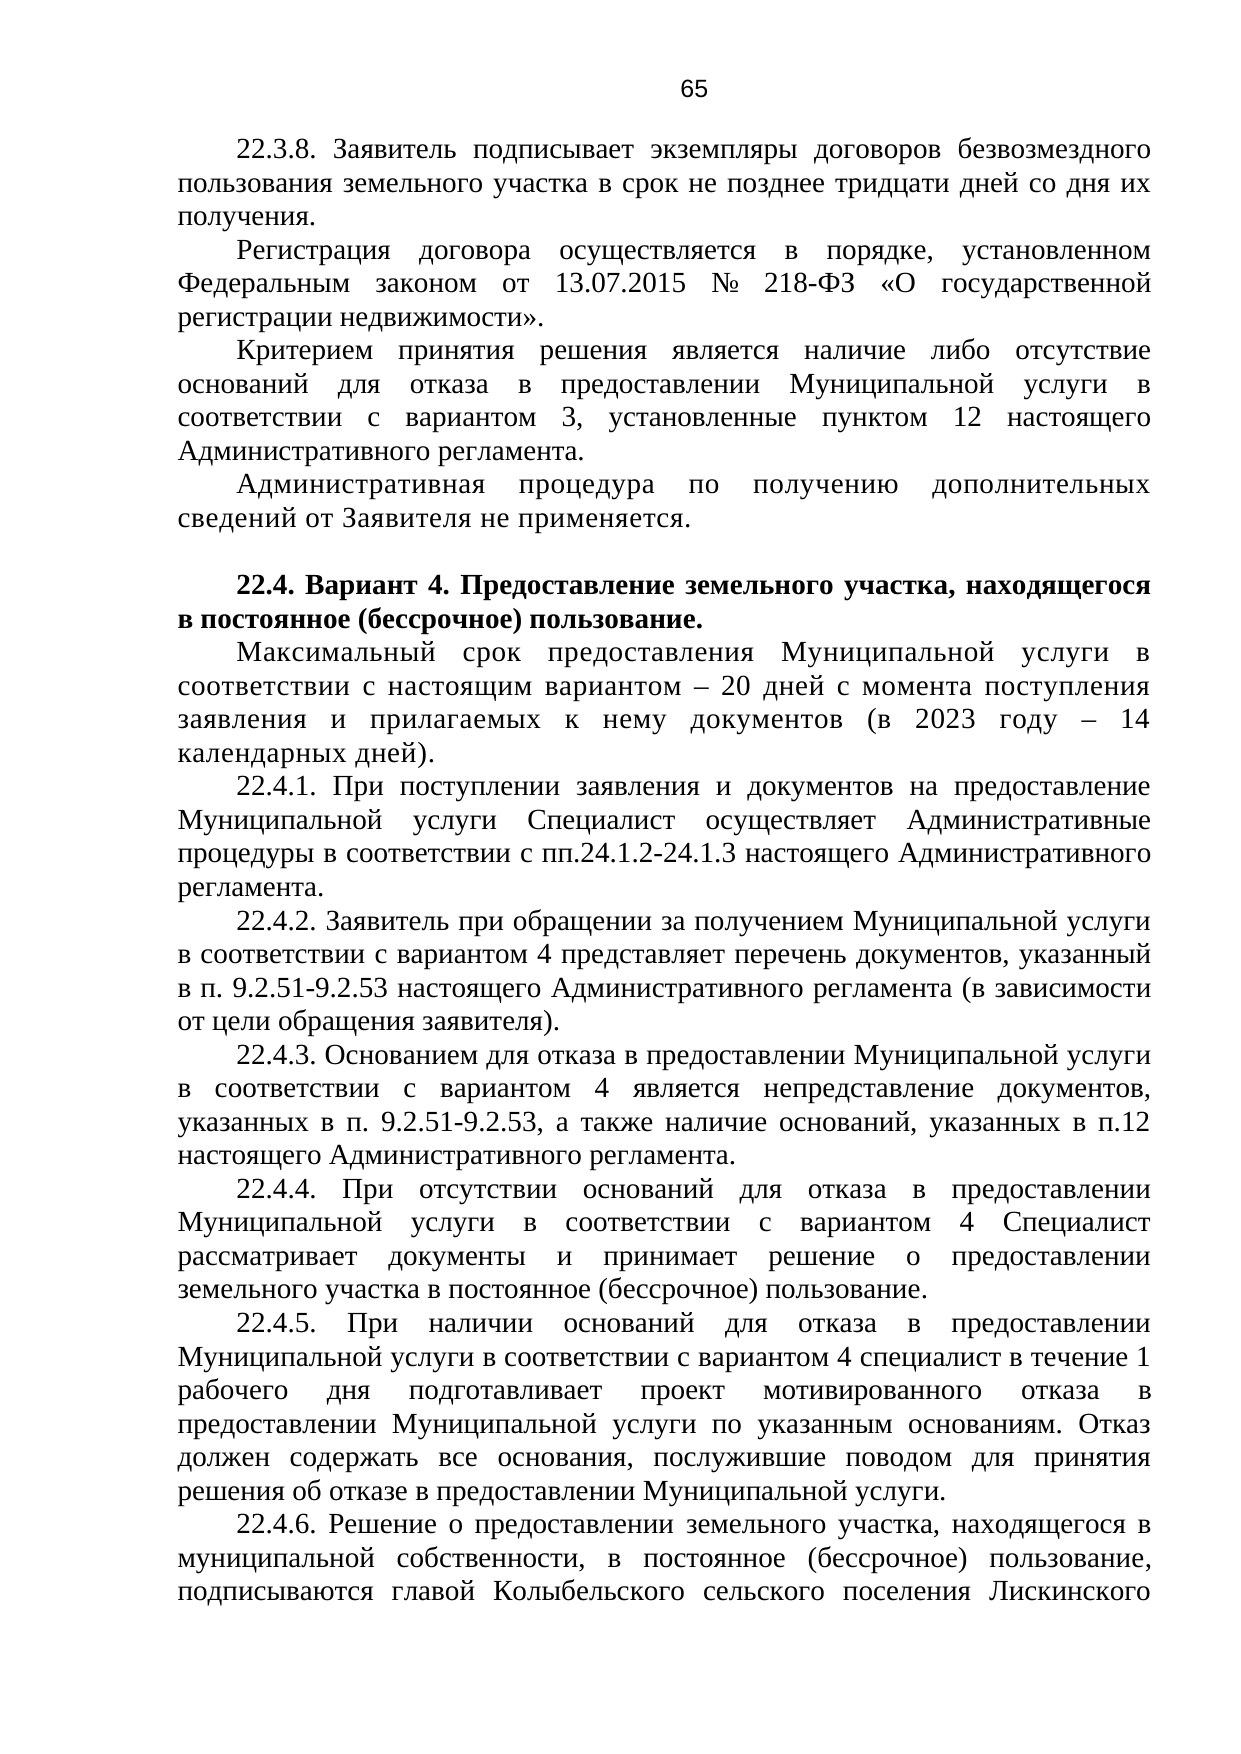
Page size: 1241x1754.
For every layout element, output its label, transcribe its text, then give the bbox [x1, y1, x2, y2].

text 22.4.1. При поступлении заявления и документов на предоставление Муниципальной услуги Специалист осуществляет Административные процедуры в соответствии с пп.24.1.2-24.1.3 настоящего Административного регламента. [177, 768, 1152, 903]
text Административная процедура по получению дополнительных сведений от Заявителя не применяется. [177, 467, 1152, 534]
text 22.4.3. Основанием для отказа в предоставлении Муниципальной услуги в соответствии с вариантом 4 является непредставление документов, указанных в п. 9.2.51-9.2.53, а также наличие оснований, указанных в п.12 настоящего Административного регламента. [177, 1037, 1152, 1171]
text 22.4.2. Заявитель при обращении за получением Муниципальной услуги в соответствии с вариантом 4 представляет перечень документов, указанный в п. 9.2.51-9.2.53 настоящего Административного регламента (в зависимости от цели обращения заявителя). [177, 903, 1152, 1037]
list 22.4. Вариант 4. Предоставление земельного участка, находящегося в постоянное (бессрочное) пользование. [177, 567, 1152, 634]
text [177, 1506, 1152, 1607]
text 22.4.5. При наличии оснований для отказа в предоставлении Муниципальной услуги в соответствии с вариантом 4 специалист в течение 1 рабочего дня подготавливает проект мотивированного отказа в предоставлении Муниципальной услуги по указанным основаниям. Отказ должен содержать все основания, послужившие поводом для принятия решения об отказе в предоставлении Муниципальной услуги. [177, 1305, 1152, 1506]
text Регистрация договора осуществляется в порядке, установленном Федеральным законом от 13.07.2015 № 218-ФЗ «О государственной регистрации недвижимости». [177, 232, 1152, 332]
text Максимальный срок предоставления Муниципальной услуги в соответствии с настоящим вариантом – 20 дней с момента поступления заявления и прилагаемых к нему документов (в 2023 году – 14 календарных дней). [177, 634, 1152, 768]
text Критерием принятия решения является наличие либо отсутствие оснований для отказа в предоставлении Муниципальной услуги в соответствии с вариантом 3, установленные пунктом 12 настоящего Административного регламента. [177, 332, 1152, 467]
text 22.4.4. При отсутствии оснований для отказа в предоставлении Муниципальной услуги в соответствии с вариантом 4 Специалист рассматривает документы и принимает решение о предоставлении земельного участка в постоянное (бессрочное) пользование. [177, 1171, 1152, 1305]
text 22.3.8. Заявитель подписывает экземпляры договоров безвозмездного пользования земельного участка в срок не позднее тридцати дней со дня их получения. [177, 131, 1152, 232]
